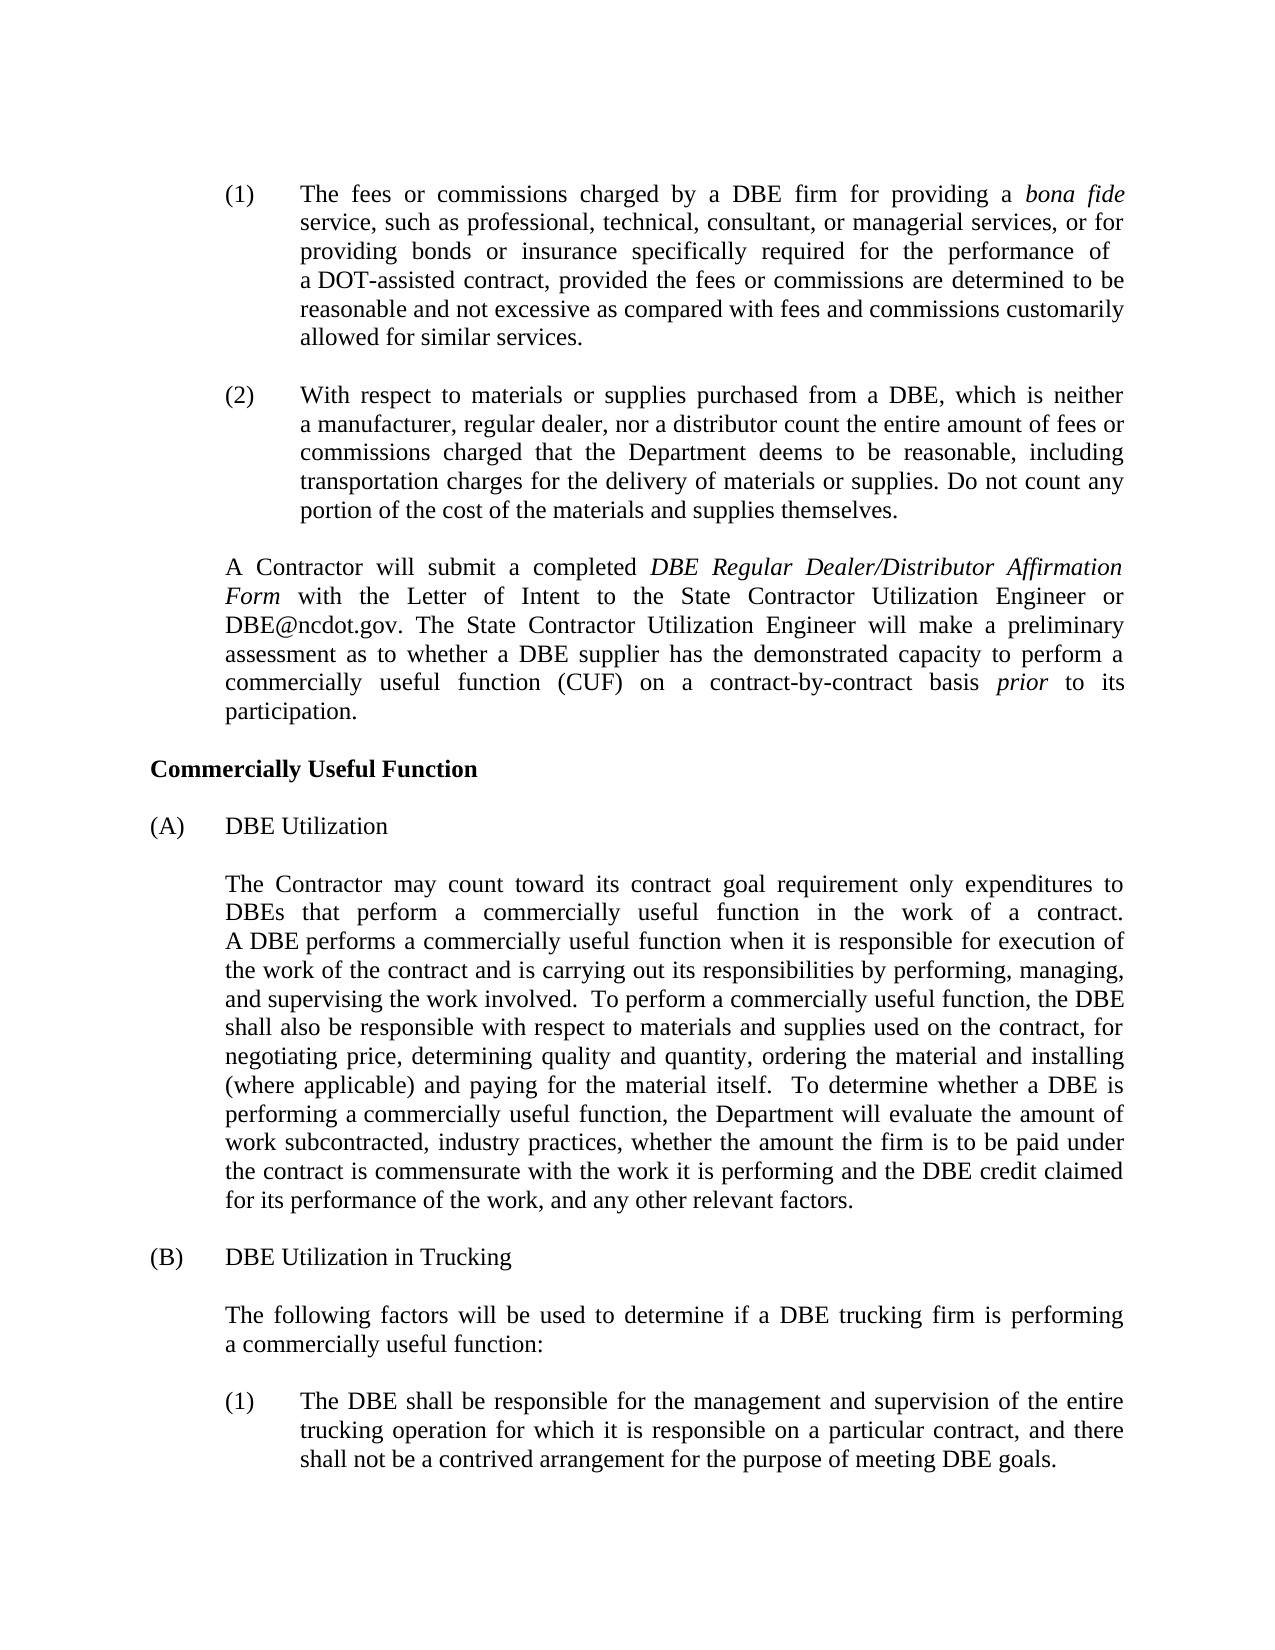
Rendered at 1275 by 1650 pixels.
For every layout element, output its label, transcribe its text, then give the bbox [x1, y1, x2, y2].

text (A) DBE Utilization [150, 811, 1125, 840]
text Commercially Useful Function [150, 754, 1125, 782]
text A Contractor will submit a completed DBE Regular Dealer/Distributor Affirmation Form with the Letter of Intent to the State Contractor Utilization Engineer or DBE@ncdot.gov. The State Contractor Utilization Engineer will make a preliminary assessment as to whether a DBE supplier has the demonstrated capacity to perform a commercially useful function (CUF) on a contract-by-contract basis prior to its participation. [225, 552, 1125, 725]
text The Contractor may count toward its contract goal requirement only expenditures to DBEs that perform a commercially useful function in the work of a contract. A DBE performs a commercially useful function when it is responsible for execution of the work of the contract and is carrying out its responsibilities by performing, managing, and supervising the work involved. To perform a commercially useful function, the DBE shall also be responsible with respect to materials and supplies used on the contract, for negotiating price, determining quality and quantity, ordering the material and installing (where applicable) and paying for the material itself. To determine whether a DBE is performing a commercially useful function, the Department will evaluate the amount of work subcontracted, industry practices, whether the amount the firm is to be paid under the contract is commensurate with the work it is performing and the DBE credit claimed for its performance of the work, and any other relevant factors. [225, 869, 1125, 1214]
text (B) DBE Utilization in Trucking [150, 1242, 1125, 1271]
text (2) With respect to materials or supplies purchased from a DBE, which is neither a manufacturer, regular dealer, nor a distributor count the entire amount of fees or commissions charged that the Department deems to be reasonable, including transportation charges for the delivery of materials or supplies. Do not count any portion of the cost of the materials and supplies themselves. [225, 380, 1125, 524]
text The following factors will be used to determine if a DBE trucking firm is performing a commercially useful function: [225, 1300, 1125, 1357]
text (1) The DBE shall be responsible for the management and supervision of the entire trucking operation for which it is responsible on a particular contract, and there shall not be a contrived arrangement for the purpose of meeting DBE goals. [225, 1386, 1125, 1472]
text (1) The fees or commissions charged by a DBE firm for providing a bona fide service, such as professional, technical, consultant, or managerial services, or for providing bonds or insurance specifically required for the performance of a DOT-assisted contract, provided the fees or commissions are determined to be reasonable and not excessive as compared with fees and commissions customarily allowed for similar services. [225, 179, 1125, 351]
